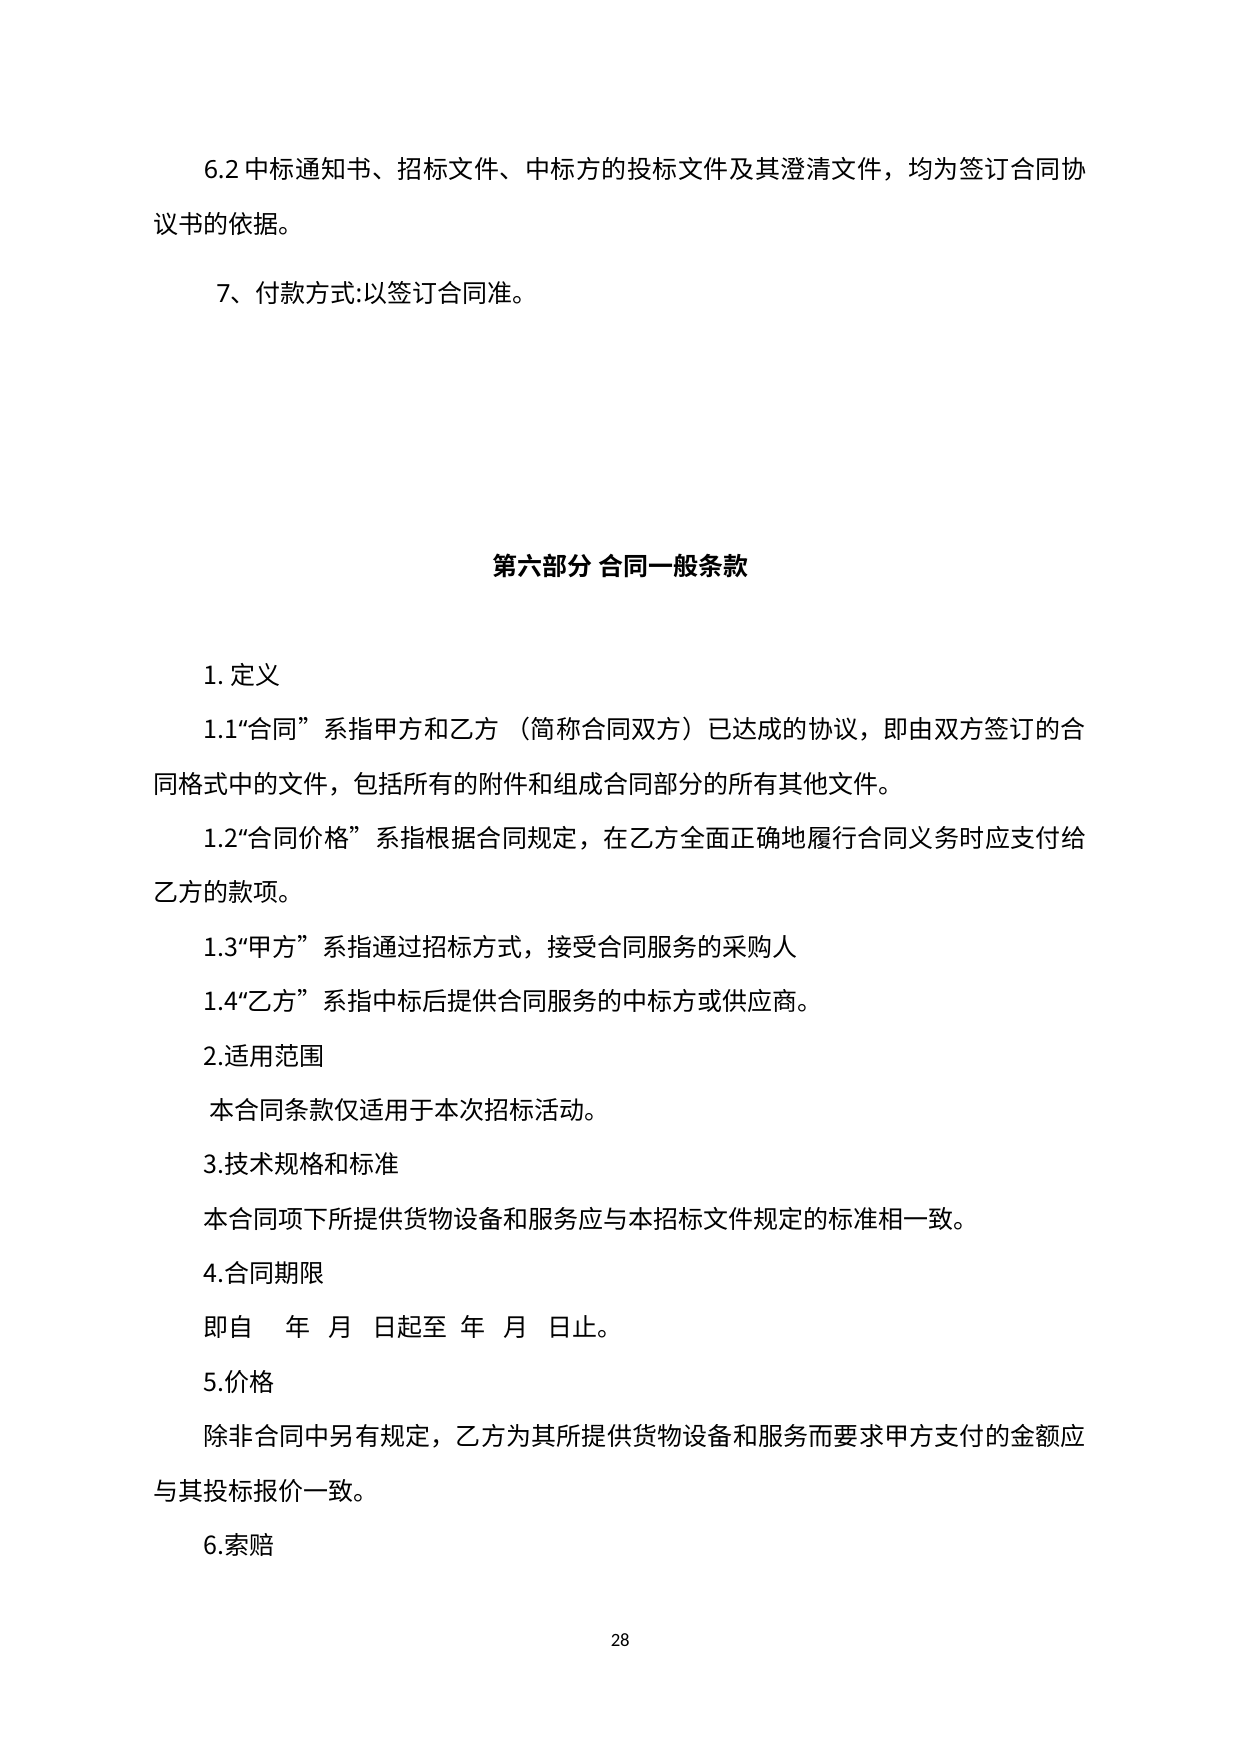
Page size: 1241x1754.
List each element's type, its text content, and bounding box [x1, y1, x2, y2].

text 1. 定义 [153, 655, 1087, 692]
text 7、付款方式:以签订合同准。 [153, 259, 1087, 313]
text 3.技术规格和标准 [153, 1145, 1087, 1181]
text 1.3“甲方”系指通过招标方式，接受合同服务的采购人 [153, 927, 1087, 963]
text 本合同条款仅适用于本次招标活动。 [153, 1090, 1087, 1127]
text 6.索赔 [153, 1525, 1087, 1562]
text 5.价格 [153, 1362, 1087, 1398]
text 除非合同中另有规定，乙方为其所提供货物设备和服务而要求甲方支付的金额应与其投标报价一致。 [153, 1417, 1087, 1507]
text 即自 年 月 日起至 年 月 日止。 [153, 1308, 1087, 1344]
text 2.适用范围 [153, 1036, 1087, 1072]
text 本合同项下所提供货物设备和服务应与本招标文件规定的标准相一致。 [153, 1199, 1087, 1235]
text 第六部分 合同一般条款 [153, 547, 1087, 583]
text 1.2“合同价格”系指根据合同规定，在乙方全面正确地履行合同义务时应支付给乙方的款项。 [153, 818, 1087, 909]
text 6.2中标通知书、招标文件、中标方的投标文件及其澄清文件，均为签订合同协议书的依据。 [153, 150, 1087, 241]
text 4.合同期限 [153, 1253, 1087, 1290]
text 1.1“合同”系指甲方和乙方 （简称合同双方）已达成的协议，即由双方签订的合同格式中的文件，包括所有的附件和组成合同部分的所有其他文件。 [153, 710, 1087, 800]
text 1.4“乙方”系指中标后提供合同服务的中标方或供应商。 [153, 982, 1087, 1018]
